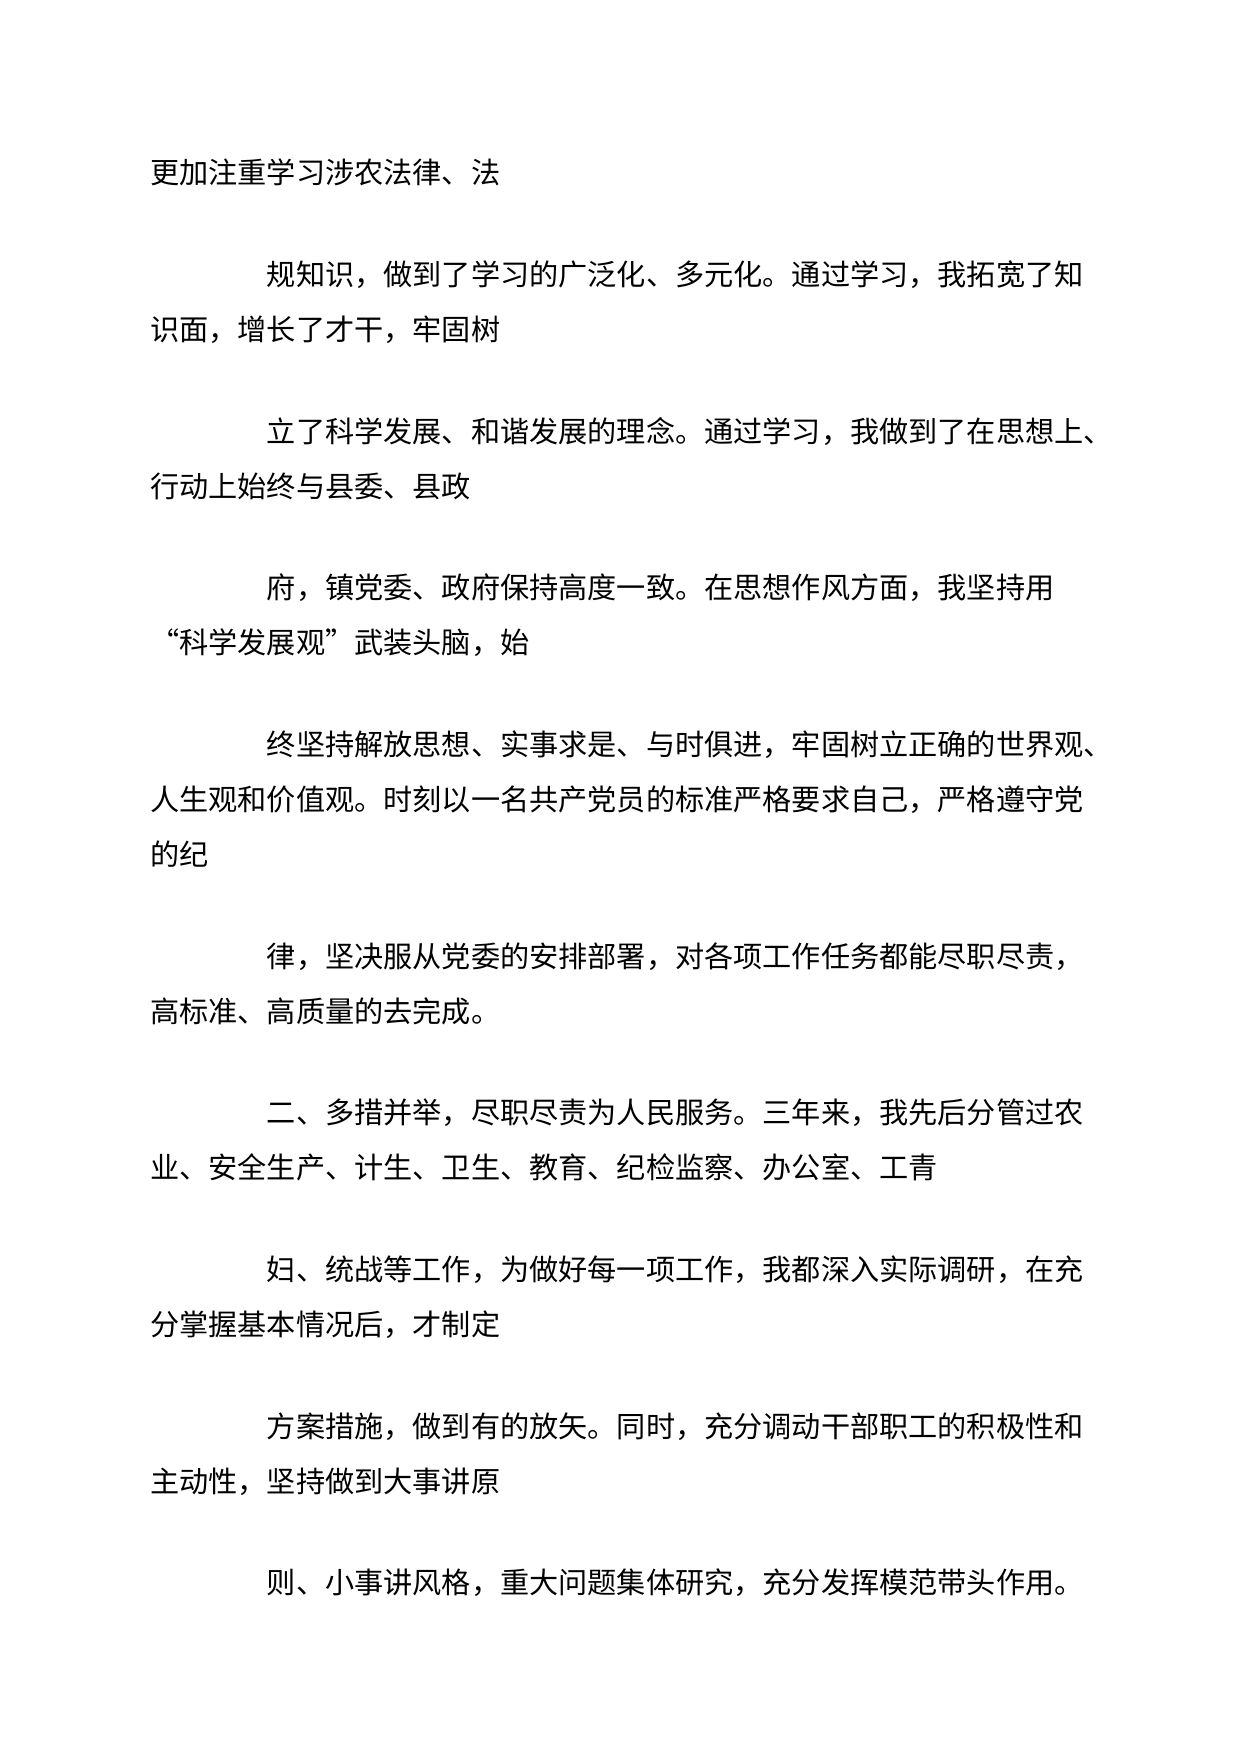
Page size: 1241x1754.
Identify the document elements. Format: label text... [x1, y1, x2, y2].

text 方案措施，做到有的放矢。同时，充分调动干部职工的积极性和主动性，坚持做到大事讲原 [150, 1403, 1090, 1501]
text 立了科学发展、和谐发展的理念。通过学习，我做到了在思想上、行动上始终与县委、县政 [150, 408, 1090, 506]
text 终坚持解放思想、实事求是、与时俱进，牢固树立正确的世界观、人生观和价值观。时刻以一名共产党员的标准严格要求自己，严格遵守党的纪 [150, 722, 1090, 874]
text 规知识，做到了学习的广泛化、多元化。通过学习，我拓宽了知识面，增长了才干，牢固树 [150, 252, 1090, 349]
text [150, 1560, 1090, 1602]
text 妇、统战等工作，为做好每一项工作，我都深入实际调研，在充分掌握基本情况后，才制定 [150, 1247, 1090, 1344]
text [150, 150, 1090, 192]
text 二、多措并举，尽职尽责为人民服务。三年来，我先后分管过农业、安全生产、计生、卫生、教育、纪检监察、办公室、工青 [150, 1090, 1090, 1187]
text 府，镇党委、政府保持高度一致。在思想作风方面，我坚持用“科学发展观”武装头脑，始 [150, 565, 1090, 662]
text 律，坚决服从党委的安排部署，对各项工作任务都能尽职尽责，高标准、高质量的去完成。 [150, 933, 1090, 1031]
